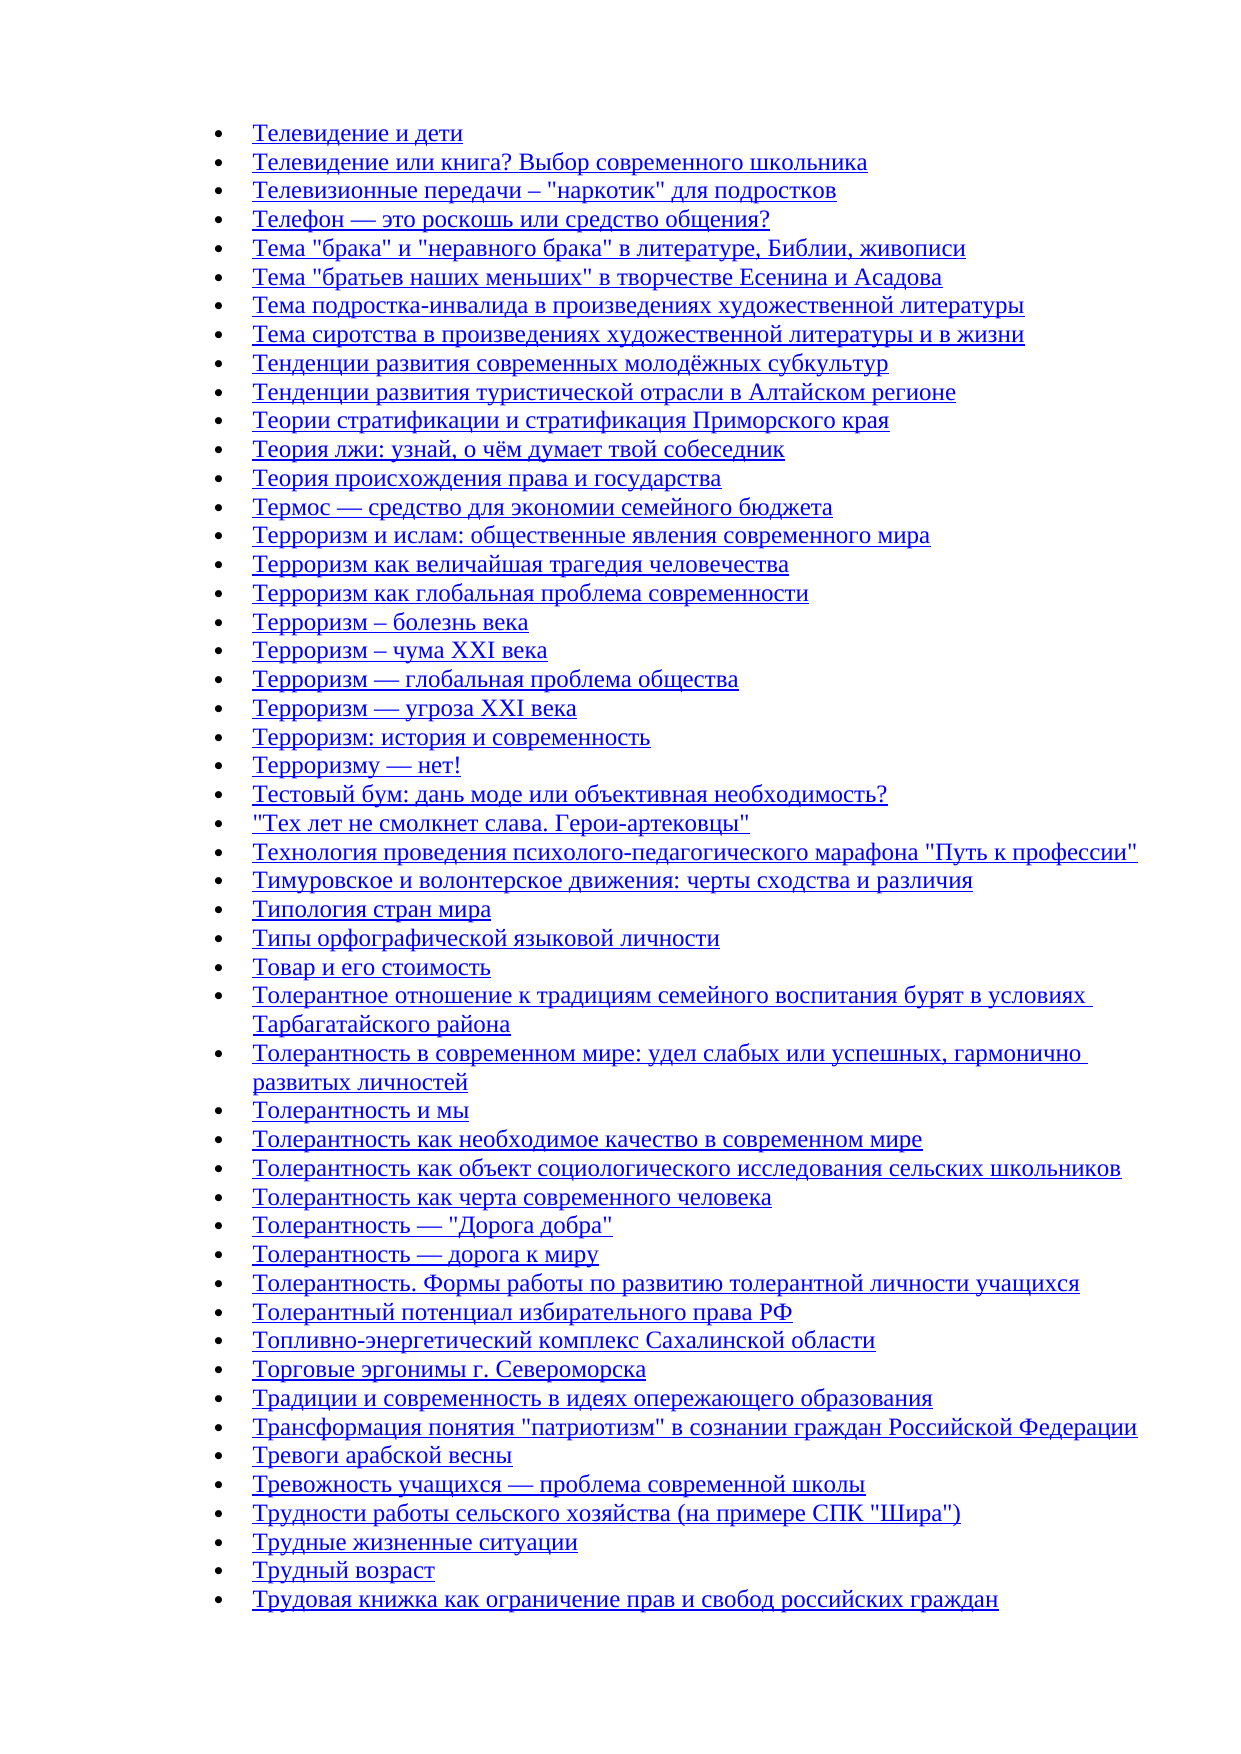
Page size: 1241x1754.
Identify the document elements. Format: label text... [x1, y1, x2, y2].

list Трудный возраст [215, 1556, 1152, 1584]
list Тревоги арабской весны [215, 1441, 1152, 1469]
list Толерантность как черта современного человека [215, 1182, 1152, 1211]
list Телевидение или книга? Выбор современного школьника [215, 147, 1152, 176]
list Терроризм как глобальная проблема современности [215, 578, 1152, 607]
list Толерантный потенциал избирательного права РФ [215, 1297, 1152, 1326]
list Телефон — это роскошь или средство общения? [215, 204, 1152, 233]
list Торговые эргонимы г. Североморска [215, 1354, 1152, 1383]
list Терроризм как величайшая трагедия человечества [215, 549, 1152, 578]
list Тема подростка-инвалида в произведениях художественной литературы [215, 291, 1152, 319]
list Топливно-энергетический комплекс Сахалинской области [215, 1326, 1152, 1354]
list Трудовая книжка как ограничение прав и свобод российских граждан [215, 1584, 1152, 1613]
list "Тех лет не смолкнет слава. Герои-артековцы" [215, 808, 1152, 837]
list Тенденции развития современных молодёжных субкультур [215, 348, 1152, 377]
list Толерантность. Формы работы по развитию толерантной личности учащихся [215, 1268, 1152, 1297]
list Терроризм – чума ХХI века [215, 636, 1152, 664]
list Телевизионные передачи – "наркотик" для подростков [215, 176, 1152, 204]
list Трансформация понятия "патриотизм" в сознании граждан Российской Федерации [215, 1412, 1152, 1441]
list Тема "брака" и "неравного брака" в литературе, Библии, живописи [215, 233, 1152, 262]
list Термос — средство для экономии семейного бюджета [215, 492, 1152, 521]
list Теории стратификации и стратификация Приморского края [215, 406, 1152, 434]
list Терроризму — нет! [215, 751, 1152, 779]
list Толерантность как необходимое качество в современном мире [215, 1124, 1152, 1153]
list Телевидение и дети [215, 118, 1152, 147]
list Технология проведения психолого-педагогического марафона "Путь к профессии" [215, 837, 1152, 866]
list Терроризм – болезнь века [215, 607, 1152, 636]
list Тема сиротства в произведениях художественной литературы и в жизни [215, 319, 1152, 348]
list Типы орфографической языковой личности [215, 923, 1152, 952]
list Товар и его стоимость [215, 952, 1152, 981]
list Тимуровское и волонтерское движения: черты сходства и различия [215, 866, 1152, 894]
list Толерантность как объект социологического исследования сельских школьников [215, 1153, 1152, 1182]
list Толерантность — "Дорога добра" [215, 1211, 1152, 1239]
list Традиции и современность в идеях опережающего образования [215, 1383, 1152, 1412]
list Тема "братьев наших меньших" в творчестве Есенина и Асадова [215, 262, 1152, 291]
list Теория происхождения права и государства [215, 463, 1152, 492]
list Толерантное отношение к традициям семейного воспитания бурят в условиях Тарбагатайского района [215, 981, 1152, 1038]
list Типология стран мира [215, 894, 1152, 923]
list Терроризм: история и современность [215, 722, 1152, 751]
list Тестовый бум: дань моде или объективная необходимость? [215, 779, 1152, 808]
list Трудности работы сельского хозяйства (на примере СПК "Шира") [215, 1498, 1152, 1527]
list Терроризм — угроза XXI века [215, 693, 1152, 722]
list Терроризм и ислам: общественные явления современного мира [215, 521, 1152, 549]
list Терроризм — глобальная проблема общества [215, 664, 1152, 693]
list Толерантность в современном мире: удел слабых или успешных, гармонично развитых личностей [215, 1038, 1152, 1096]
list Тревожность учащихся — проблема современной школы [215, 1469, 1152, 1498]
list Теория лжи: узнай, о чём думает твой собеседник [215, 434, 1152, 463]
list Тенденции развития туристической отрасли в Алтайском регионе [215, 377, 1152, 406]
list Толерантность — дорога к миру [215, 1239, 1152, 1268]
list Толерантность и мы [215, 1096, 1152, 1124]
list Трудные жизненные ситуации [215, 1527, 1152, 1556]
